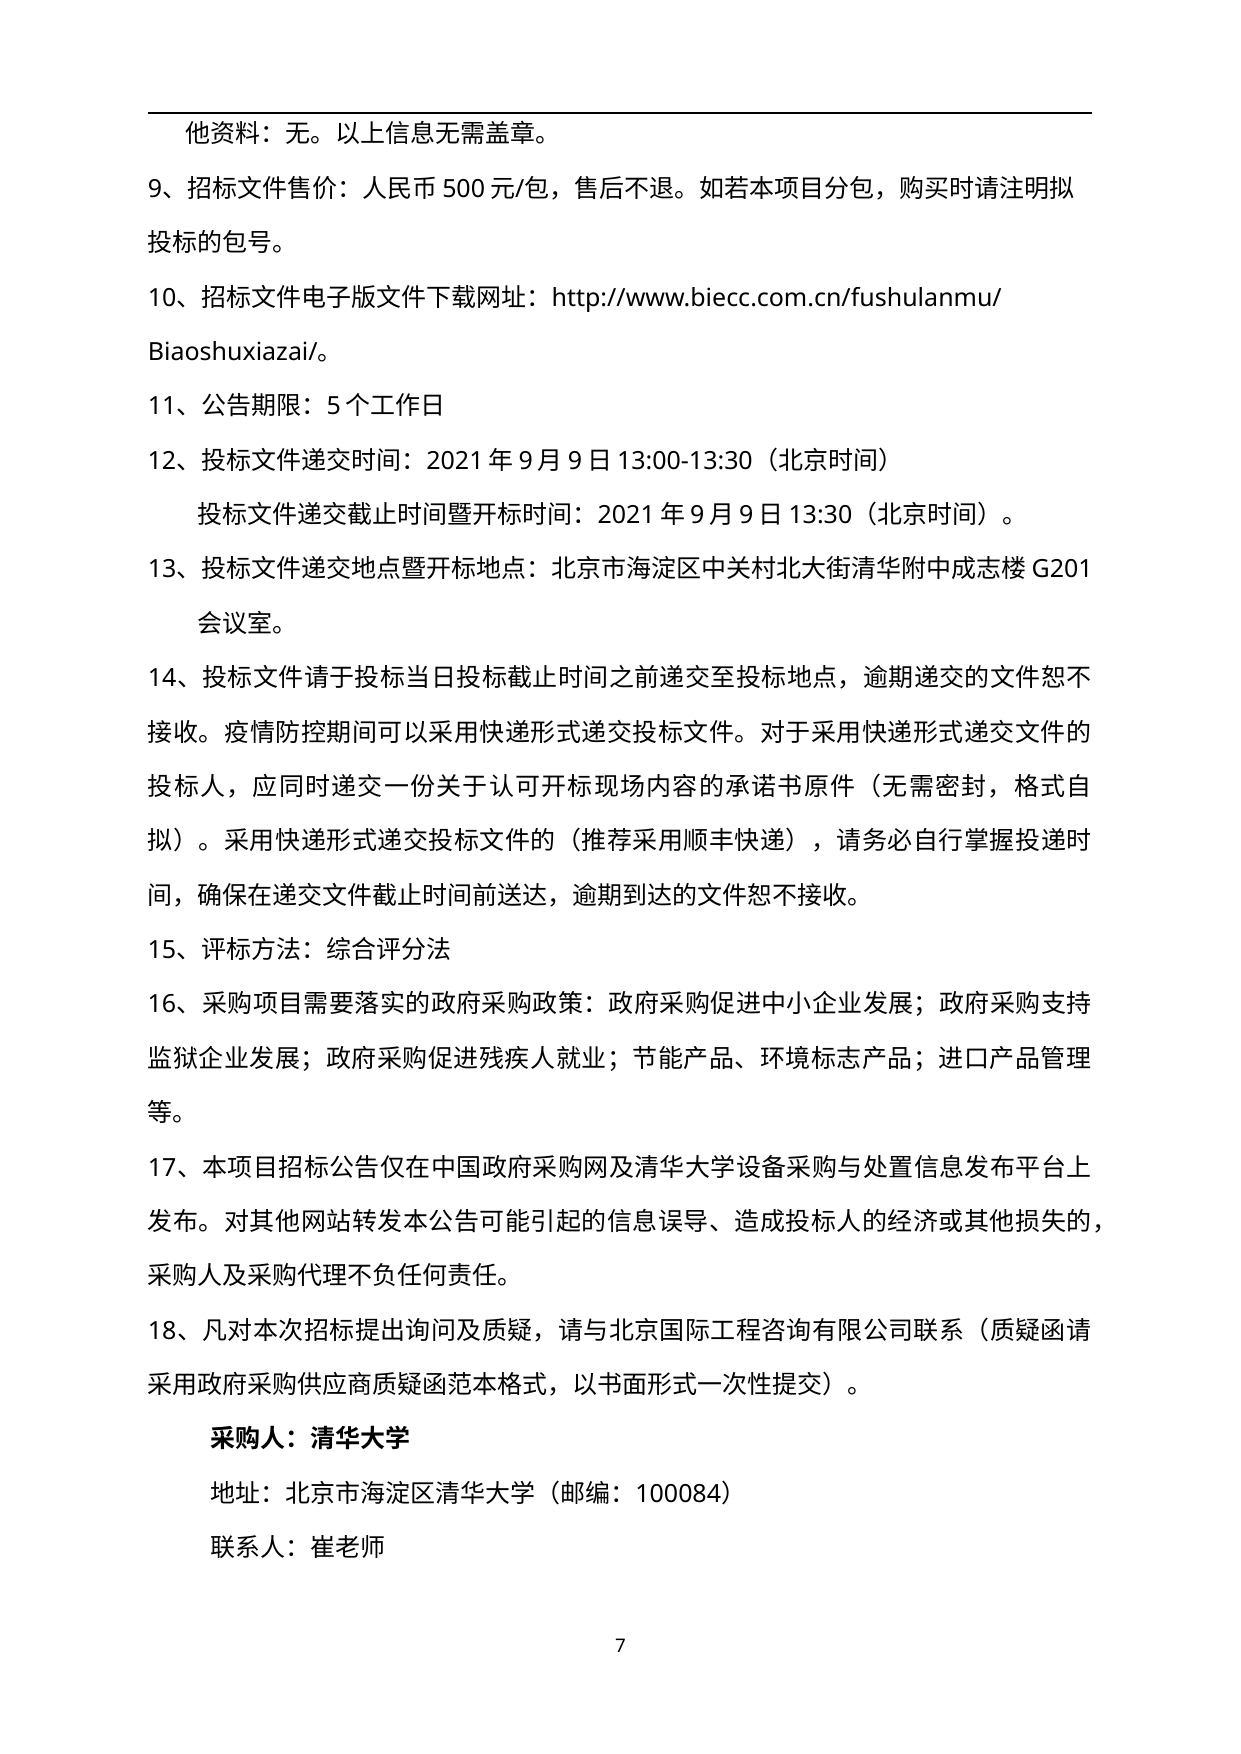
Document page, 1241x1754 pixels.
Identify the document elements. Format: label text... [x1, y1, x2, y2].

text 18、凡对本次招标提出询问及质疑，请与北京国际工程咨询有限公司联系（质疑函请采用政府采购供应商质疑函范本格式，以书面形式一次性提交）。 [148, 1310, 1092, 1401]
text 地址：北京市海淀区清华大学（邮编：100084） [148, 1473, 1092, 1509]
text 投标文件递交截止时间暨开标时间：2021年9月9日13:30（北京时间）。 [147, 494, 1092, 531]
text 11、公告期限：5个工作日 [148, 386, 1092, 422]
text 10、招标文件电子版文件下载网址：http://www.biecc.com.cn/fushulanmu/Biaoshuxiazai/。 [148, 277, 1092, 368]
text 联系人：崔老师 [148, 1528, 1092, 1564]
text 13、投标文件递交地点暨开标地点：北京市海淀区中关村北大街清华附中成志楼G201会议室。 [148, 549, 1092, 639]
text 9、招标文件售价：人民币500元/包，售后不退。如若本项目分包，购买时请注明拟投标的包号。 [148, 168, 1092, 259]
text 16、采购项目需要落实的政府采购政策：政府采购促进中小企业发展；政府采购支持监狱企业发展；政府采购促进残疾人就业；节能产品、环境标志产品；进口产品管理等。 [147, 984, 1092, 1129]
text 采购人：清华大学 [148, 1419, 1092, 1455]
text 17、本项目招标公告仅在中国政府采购网及清华大学设备采购与处置信息发布平台上发布。对其他网站转发本公告可能引起的信息误导、造成投标人的经济或其他损失的，采购人及采购代理不负任何责任。 [148, 1147, 1092, 1292]
text 15、评标方法：综合评分法 [147, 929, 1092, 966]
text 14、投标文件请于投标当日投标截止时间之前递交至投标地点，逾期递交的文件恕不接收。疫情防控期间可以采用快递形式递交投标文件。对于采用快递形式递交文件的投标人，应同时递交一份关于认可开标现场内容的承诺书原件（无需密封，格式自拟）。采用快递形式递交投标文件的（推荐采用顺丰快递），请务必自行掌握投递时间，确保在递交文件截止时间前送达，逾期到达的文件恕不接收。 [148, 658, 1092, 911]
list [148, 114, 1092, 150]
text 12、投标文件递交时间：2021年9月9日13:00-13:30（北京时间） [147, 440, 1092, 476]
